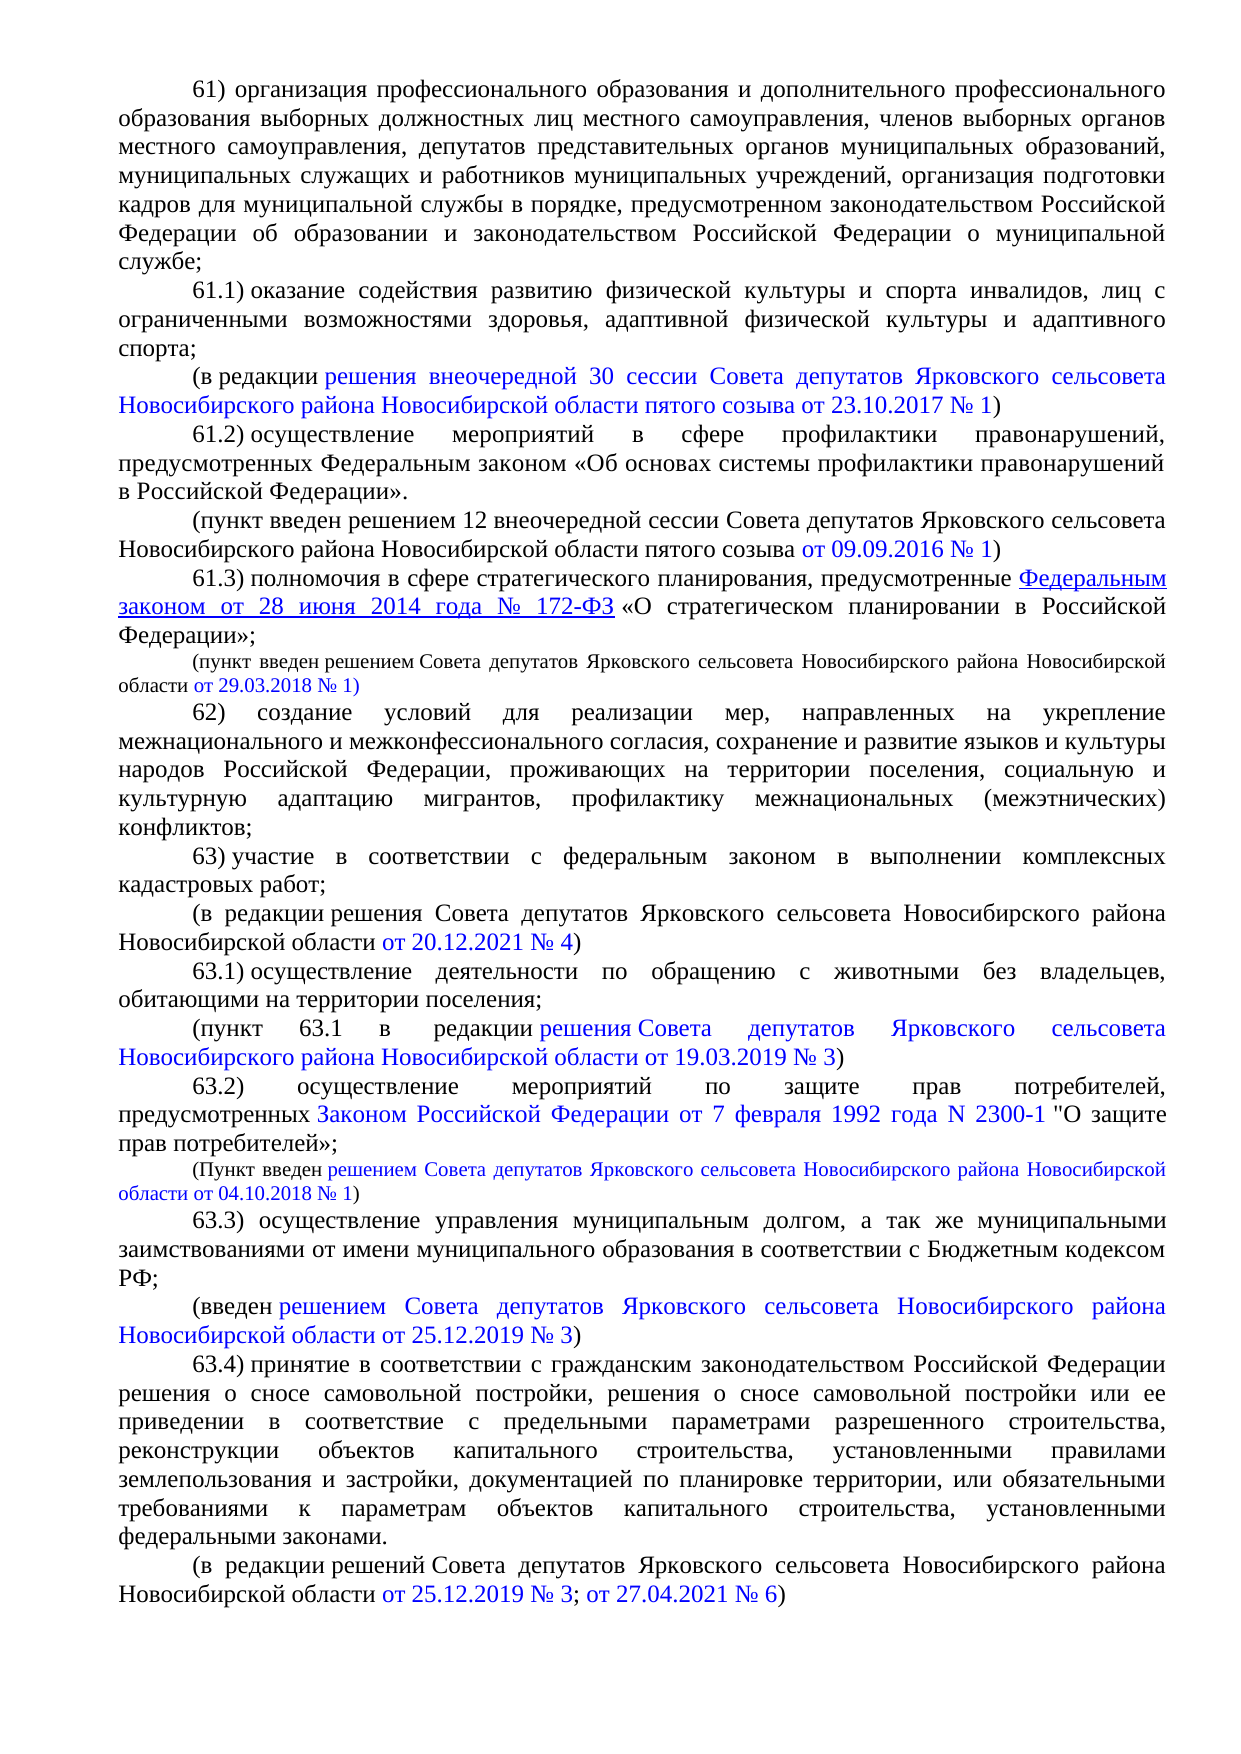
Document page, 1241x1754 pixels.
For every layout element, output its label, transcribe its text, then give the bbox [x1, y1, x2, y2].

text 63.3) осуществление управления муниципальным долгом, а так же муниципальными заимствованиями от имени муниципального образования в соответствии с Бюджетным кодексом РФ; [118, 1205, 1167, 1291]
text (в редакции решения Совета депутатов Ярковского сельсовета Новосибирского района Новосибирской области от 20.12.2021 № 4) [118, 898, 1167, 956]
text (пункт введен решением 12 внеочередной сессии Совета депутатов Ярковского сельсовета Новосибирского района Новосибирской области пятого созыва от 09.09.2016 № 1) [118, 505, 1167, 563]
text (в редакции решения внеочередной 30 сессии Совета депутатов Ярковского сельсовета Новосибирского района Новосибирской области пятого созыва от 23.10.2017 № 1) [118, 361, 1167, 419]
text 63) участие в соответствии с федеральным законом в выполнении комплексных кадастровых работ; [118, 841, 1167, 898]
text (пункт введен решением Совета депутатов Ярковского сельсовета Новосибирского района Новосибирской области от 29.03.2018 № 1) [118, 649, 1167, 697]
text 61) организация профессионального образования и дополнительного профессионального образования выборных должностных лиц местного самоуправления, членов выборных органов местного самоуправления, депутатов представительных органов муниципальных образований, муниципальных служащих и работников муниципальных учреждений, организация подготовки кадров для муниципальной службы в порядке, предусмотренном законодательством Российской Федерации об образовании и законодательством Российской Федерации о муниципальной службе; [118, 74, 1167, 275]
text (введен решением Совета депутатов Ярковского сельсовета Новосибирского района Новосибирской области от 25.12.2019 № 3) [118, 1291, 1167, 1349]
text 63.4) принятие в соответствии с гражданским законодательством Российской Федерации решения о сносе самовольной постройки, решения о сносе самовольной постройки или ее приведении в соответствие с предельными параметрами разрешенного строительства, реконструкции объектов капитального строительства, установленными правилами землепользования и застройки, документацией по планировке территории, или обязательными требованиями к параметрам объектов капитального строительства, установленными федеральными законами. [118, 1349, 1167, 1550]
text (в редакции решений Совета депутатов Ярковского сельсовета Новосибирского района Новосибирской области от 25.12.2019 № 3; от 27.04.2021 № 6) [118, 1550, 1167, 1608]
text 61.1) оказание содействия развитию физической культуры и спорта инвалидов, лиц с ограниченными возможностями здоровья, адаптивной физической культуры и адаптивного спорта; [118, 275, 1167, 361]
text 63.2) осуществление мероприятий по защите прав потребителей, предусмотренных Законом Российской Федерации от 7 февраля 1992 года N 2300-1 "О защите прав потребителей»; [118, 1071, 1167, 1157]
text (пункт 63.1 в редакции решения Совета депутатов Ярковского сельсовета Новосибирского района Новосибирской области от 19.03.2019 № 3) [118, 1013, 1167, 1071]
text 61.3) полномочия в сфере стратегического планирования, предусмотренные Федеральным законом от 28 июня 2014 года № 172-ФЗ «О стратегическом планировании в Российской Федерации»; [118, 563, 1167, 649]
text 61.2) осуществление мероприятий в сфере профилактики правонарушений, предусмотренных Федеральным законом «Об основах системы профилактики правонарушений в Российской Федерации». [118, 419, 1167, 505]
text 62) создание условий для реализации мер, направленных на укрепление межнационального и межконфессионального согласия, сохранение и развитие языков и культуры народов Российской Федерации, проживающих на территории поселения, социальную и культурную адаптацию мигрантов, профилактику межнациональных (межэтнических) конфликтов; [118, 697, 1167, 841]
text (Пункт введен решением Совета депутатов Ярковского сельсовета Новосибирского района Новосибирской области от 04.10.2018 № 1) [118, 1157, 1167, 1205]
text 63.1) осуществление деятельности по обращению с животными без владельцев, обитающими на территории поселения; [118, 956, 1167, 1013]
